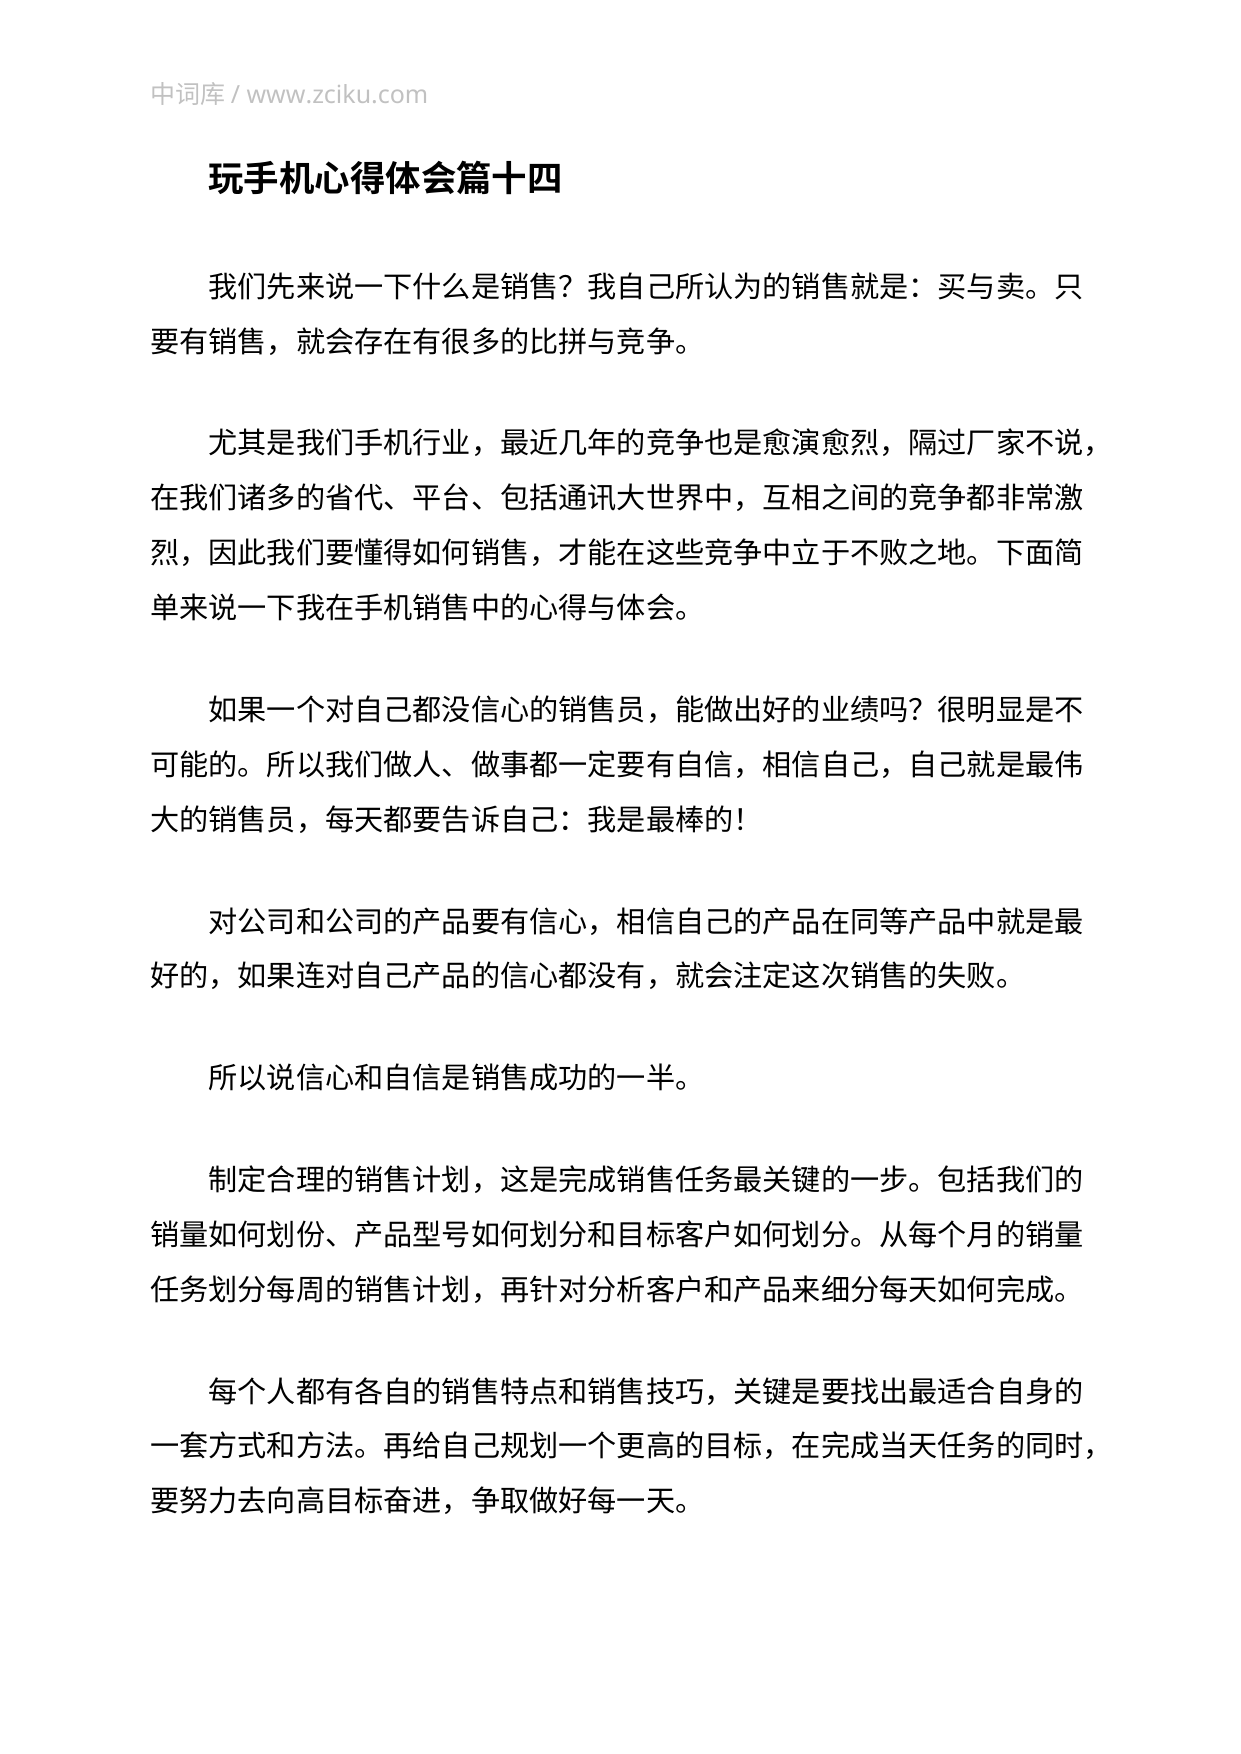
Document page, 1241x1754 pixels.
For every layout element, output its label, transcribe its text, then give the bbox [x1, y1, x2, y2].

text 如果一个对自己都没信心的销售员，能做出好的业绩吗？很明显是不可能的。所以我们做人、做事都一定要有自信，相信自己，自己就是最伟大的销售员，每天都要告诉自己：我是最棒的！ [150, 687, 1090, 839]
text 制定合理的销售计划，这是完成销售任务最关键的一步。包括我们的销量如何划份、产品型号如何划分和目标客户如何划分。从每个月的销量任务划分每周的销售计划，再针对分析客户和产品来细分每天如何完成。 [150, 1157, 1090, 1309]
text 每个人都有各自的销售特点和销售技巧，关键是要找出最适合自身的一套方式和方法。再给自己规划一个更高的目标，在完成当天任务的同时，要努力去向高目标奋进，争取做好每一天。 [150, 1368, 1090, 1520]
text 玩手机心得体会篇十四 [150, 150, 1090, 201]
text 我们先来说一下什么是销售？我自己所认为的销售就是：买与卖。只要有销售，就会存在有很多的比拼与竞争。 [150, 263, 1090, 361]
text 尤其是我们手机行业，最近几年的竞争也是愈演愈烈，隔过厂家不说，在我们诸多的省代、平台、包括通讯大世界中，互相之间的竞争都非常激烈，因此我们要懂得如何销售，才能在这些竞争中立于不败之地。下面简单来说一下我在手机销售中的心得与体会。 [150, 420, 1090, 627]
text 所以说信心和自信是销售成功的一半。 [150, 1055, 1090, 1097]
text 对公司和公司的产品要有信心，相信自己的产品在同等产品中就是最好的，如果连对自己产品的信心都没有，就会注定这次销售的失败。 [150, 898, 1090, 995]
